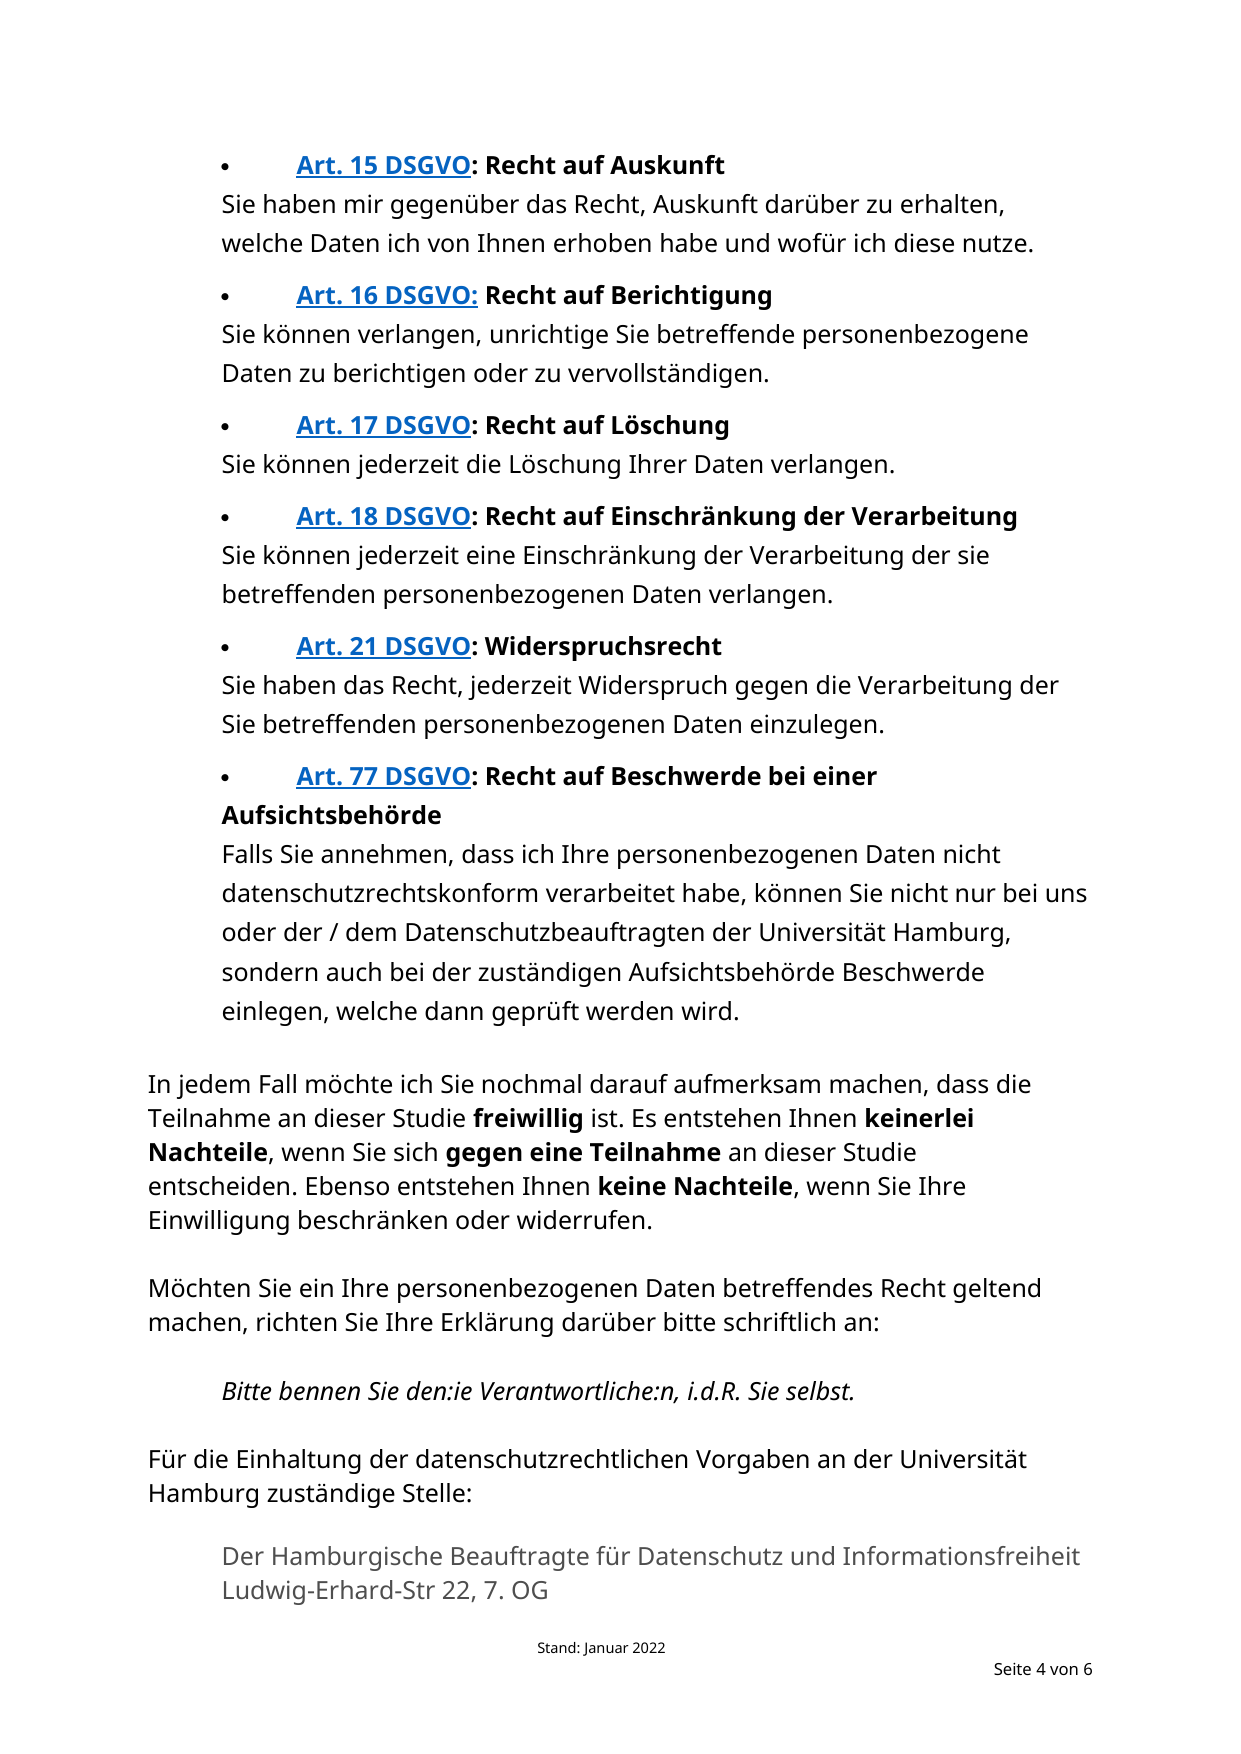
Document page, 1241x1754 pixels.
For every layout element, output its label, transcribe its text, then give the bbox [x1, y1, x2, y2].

list Art. 15 DSGVO: Recht auf Auskunft [221, 148, 1093, 182]
text In jedem Fall möchte ich Sie nochmal darauf aufmerksam machen, dass die Teilnahme an dieser Studie freiwillig ist. Es entstehen Ihnen keinerlei Nachteile, wenn Sie sich gegen eine Teilnahme an dieser Studie entscheiden. Ebenso entstehen Ihnen keine Nachteile, wenn Sie Ihre Einwilligung beschränken oder widerrufen. [148, 1067, 1093, 1237]
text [221, 1539, 1093, 1607]
list Art. 18 DSGVO: Recht auf Einschränkung der Verarbeitung [221, 498, 1093, 532]
text Sie können jederzeit die Löschung Ihrer Daten verlangen. [221, 447, 1093, 481]
text Falls Sie annehmen, dass ich Ihre personenbezogenen Daten nicht datenschutzrechtskonform verarbeitet habe, können Sie nicht nur bei uns oder der / dem Datenschutzbeauftragten der Universität Hamburg, sondern auch bei der zuständigen Aufsichtsbehörde Beschwerde einlegen, welche dann geprüft werden wird. [221, 837, 1093, 1027]
text Bitte bennen Sie den:ie Verantwortliche:n, i.d.R. Sie selbst. [148, 1373, 1093, 1407]
list Art. 16 DSGVO: Recht auf Berichtigung [221, 278, 1093, 312]
text Sie können jederzeit eine Einschränkung der Verarbeitung der sie betreffenden personenbezogenen Daten verlangen. [221, 538, 1093, 611]
text Für die Einhaltung der datenschutzrechtlichen Vorgaben an der Universität Hamburg zuständige Stelle: [148, 1441, 1093, 1509]
list Art. 77 DSGVO: Recht auf Beschwerde bei einer Aufsichtsbehörde [221, 758, 1093, 832]
text Möchten Sie ein Ihre personenbezogenen Daten betreffendes Recht geltend machen, richten Sie Ihre Erklärung darüber bitte schriftlich an: [148, 1271, 1093, 1339]
list Art. 17 DSGVO: Recht auf Löschung [221, 408, 1093, 442]
text Sie haben mir gegenüber das Recht, Auskunft darüber zu erhalten, welche Daten ich von Ihnen erhoben habe und wofür ich diese nutze. [221, 187, 1093, 260]
list Art. 21 DSGVO: Widerspruchsrecht [221, 628, 1093, 662]
text Sie können verlangen, unrichtige Sie betreffende personenbezogene Daten zu berichtigen oder zu vervollständigen. [221, 317, 1093, 390]
text Sie haben das Recht, jederzeit Widerspruch gegen die Verarbeitung der Sie betreffenden personenbezogenen Daten einzulegen. [221, 668, 1093, 741]
